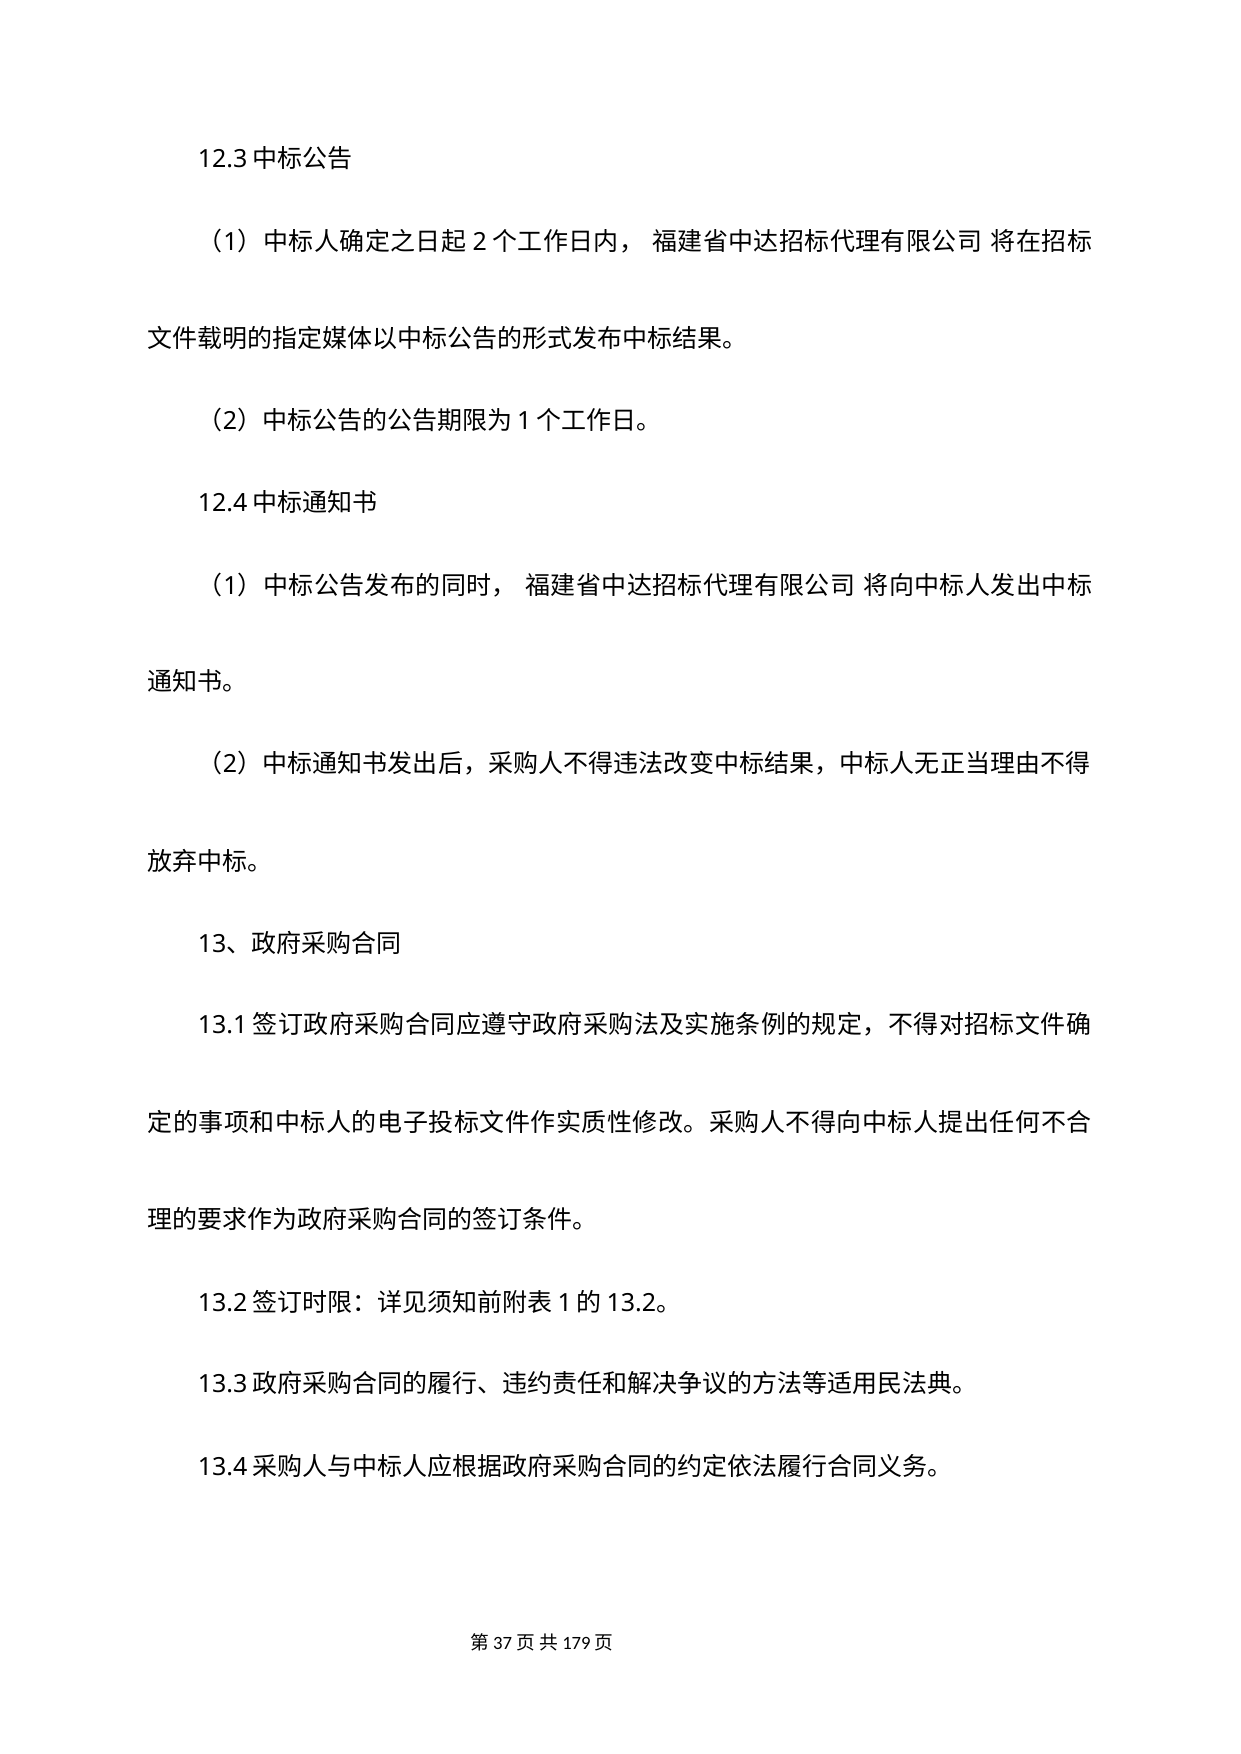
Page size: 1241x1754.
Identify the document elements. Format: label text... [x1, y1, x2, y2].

text （2）中标通知书发出后，采购人不得违法改变中标结果，中标人无正当理由不得放弃中标。 [148, 730, 1093, 893]
text 13.2签订时限：详见须知前附表1的13.2。 [148, 1269, 1093, 1334]
text 12.3中标公告 [148, 125, 1093, 190]
text 13.3政府采购合同的履行、违约责任和解决争议的方法等适用民法典。 [148, 1351, 1093, 1416]
text 13.1签订政府采购合同应遵守政府采购法及实施条例的规定，不得对招标文件确定的事项和中标人的电子投标文件作实质性修改。采购人不得向中标人提出任何不合理的要求作为政府采购合同的签订条件。 [148, 992, 1093, 1252]
text （1）中标公告发布的同时， 福建省中达招标代理有限公司 将向中标人发出中标通知书。 [148, 551, 1093, 713]
text （1）中标人确定之日起2个工作日内， 福建省中达招标代理有限公司 将在招标文件载明的指定媒体以中标公告的形式发布中标结果。 [148, 207, 1093, 370]
text （2）中标公告的公告期限为1个工作日。 [148, 387, 1093, 452]
text 13、政府采购合同 [148, 910, 1093, 975]
text 13.4采购人与中标人应根据政府采购合同的约定依法履行合同义务。 [148, 1433, 1093, 1498]
text 12.4中标通知书 [148, 469, 1093, 534]
